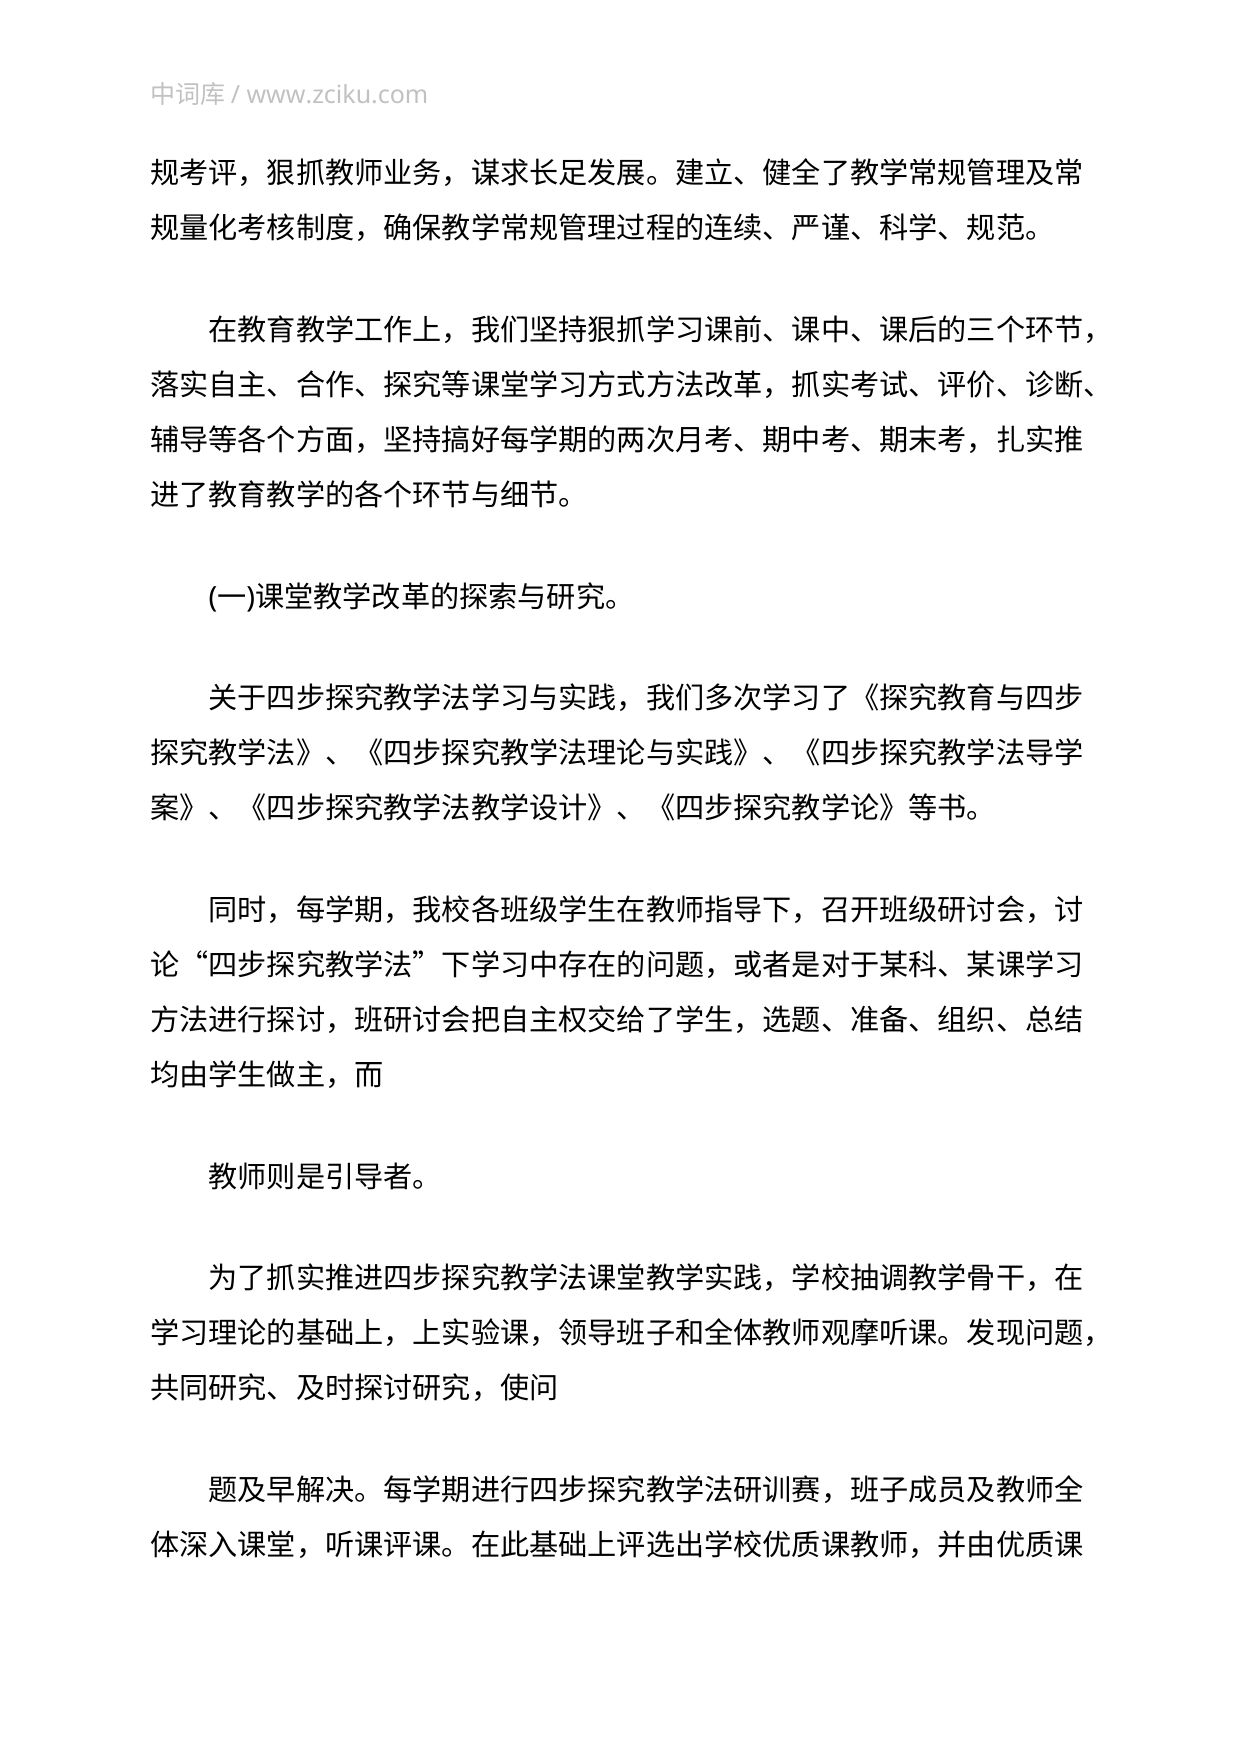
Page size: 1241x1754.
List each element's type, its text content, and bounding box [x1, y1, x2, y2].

text 为了抓实推进四步探究教学法课堂教学实践，学校抽调教学骨干，在学习理论的基础上，上实验课，领导班子和全体教师观摩听课。发现问题，共同研究、及时探讨研究，使问 [150, 1255, 1090, 1407]
text (一)课堂教学改革的探索与研究。 [150, 573, 1090, 616]
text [150, 1466, 1090, 1564]
text 在教育教学工作上，我们坚持狠抓学习课前、课中、课后的三个环节，落实自主、合作、探究等课堂学习方式方法改革，抓实考试、评价、诊断、辅导等各个方面，坚持搞好每学期的两次月考、期中考、期末考，扎实推进了教育教学的各个环节与细节。 [150, 307, 1090, 514]
text 关于四步探究教学法学习与实践，我们多次学习了《探究教育与四步探究教学法》、《四步探究教学法理论与实践》、《四步探究教学法导学案》、《四步探究教学法教学设计》、《四步探究教学论》等书。 [150, 675, 1090, 827]
text 同时，每学期，我校各班级学生在教师指导下，召开班级研讨会，讨论“四步探究教学法”下学习中存在的问题，或者是对于某科、某课学习方法进行探讨，班研讨会把自主权交给了学生，选题、准备、组织、总结均由学生做主，而 [150, 887, 1090, 1094]
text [150, 150, 1090, 247]
text 教师则是引导者。 [150, 1153, 1090, 1195]
